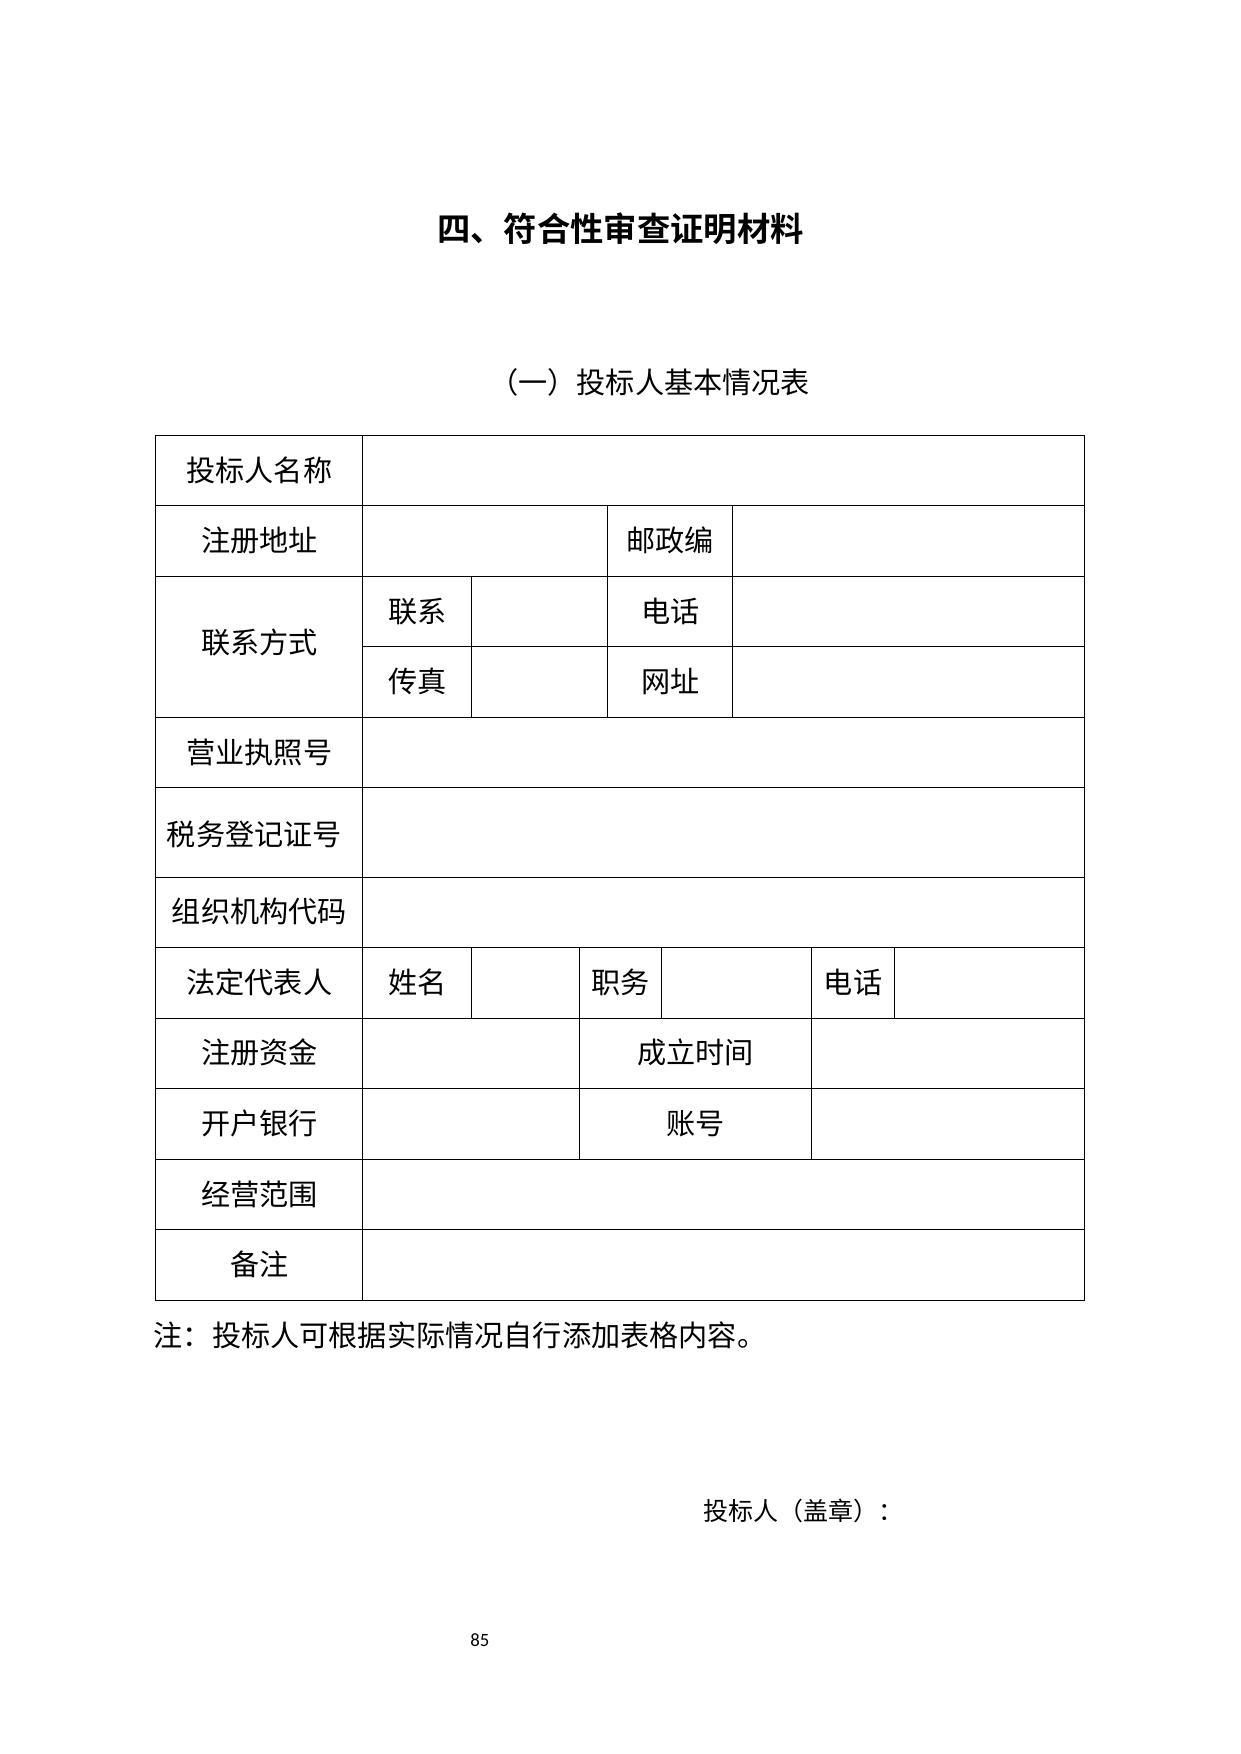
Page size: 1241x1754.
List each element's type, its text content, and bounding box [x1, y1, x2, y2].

table_cell 注册地址 [156, 506, 362, 576]
table_cell 经营范围 [156, 1160, 362, 1229]
table_cell [812, 1019, 1084, 1088]
table_cell [363, 878, 1084, 947]
table_cell 职务 [580, 948, 661, 1018]
table_cell [363, 788, 1084, 877]
text 注：投标人可根据实际情况自行添加表格内容。 [153, 1301, 1087, 1366]
table_cell [363, 718, 1084, 787]
text （一）投标人基本情况表 [153, 348, 1087, 413]
table_cell [472, 577, 607, 646]
table_cell 税务登记证号 [156, 788, 362, 877]
table_cell 联系方式 [156, 577, 362, 717]
table_cell [363, 506, 607, 576]
table_cell 法定代表人 [156, 948, 362, 1018]
table_cell [733, 577, 1084, 646]
table_cell 电话 [812, 948, 894, 1018]
table_cell [363, 1160, 1084, 1229]
table_cell [662, 948, 811, 1018]
table_cell [472, 647, 607, 717]
table_cell [895, 948, 1084, 1018]
table_cell 备注 [156, 1230, 362, 1300]
table_header 投标人名称 [156, 436, 362, 505]
table_cell [363, 1230, 1084, 1300]
table_cell [363, 1019, 579, 1088]
table_cell 营业执照号 [156, 718, 362, 787]
table_cell [472, 948, 579, 1018]
table_cell 注册资金 [156, 1019, 362, 1088]
table_cell [733, 647, 1084, 717]
table_cell 网址 [608, 647, 732, 717]
text 四、符合性审查证明材料 [153, 194, 1087, 259]
table_cell 传真 [363, 647, 471, 717]
table_cell [733, 506, 1084, 576]
table_cell [363, 1089, 579, 1159]
table_cell 姓名 [363, 948, 471, 1018]
table_cell [812, 1089, 1084, 1159]
table_header [363, 436, 1084, 505]
table_cell 开户银行 [156, 1089, 362, 1159]
table_cell 联系人 [363, 577, 471, 646]
table_cell 电话 [608, 577, 732, 646]
table_cell 成立时间 [580, 1019, 811, 1088]
table_cell 邮政编码 [608, 506, 732, 576]
table_cell 组织机构代码证 [156, 878, 362, 947]
table_cell 账号 [580, 1089, 811, 1159]
text 投标人（盖章）： [153, 1477, 1087, 1542]
